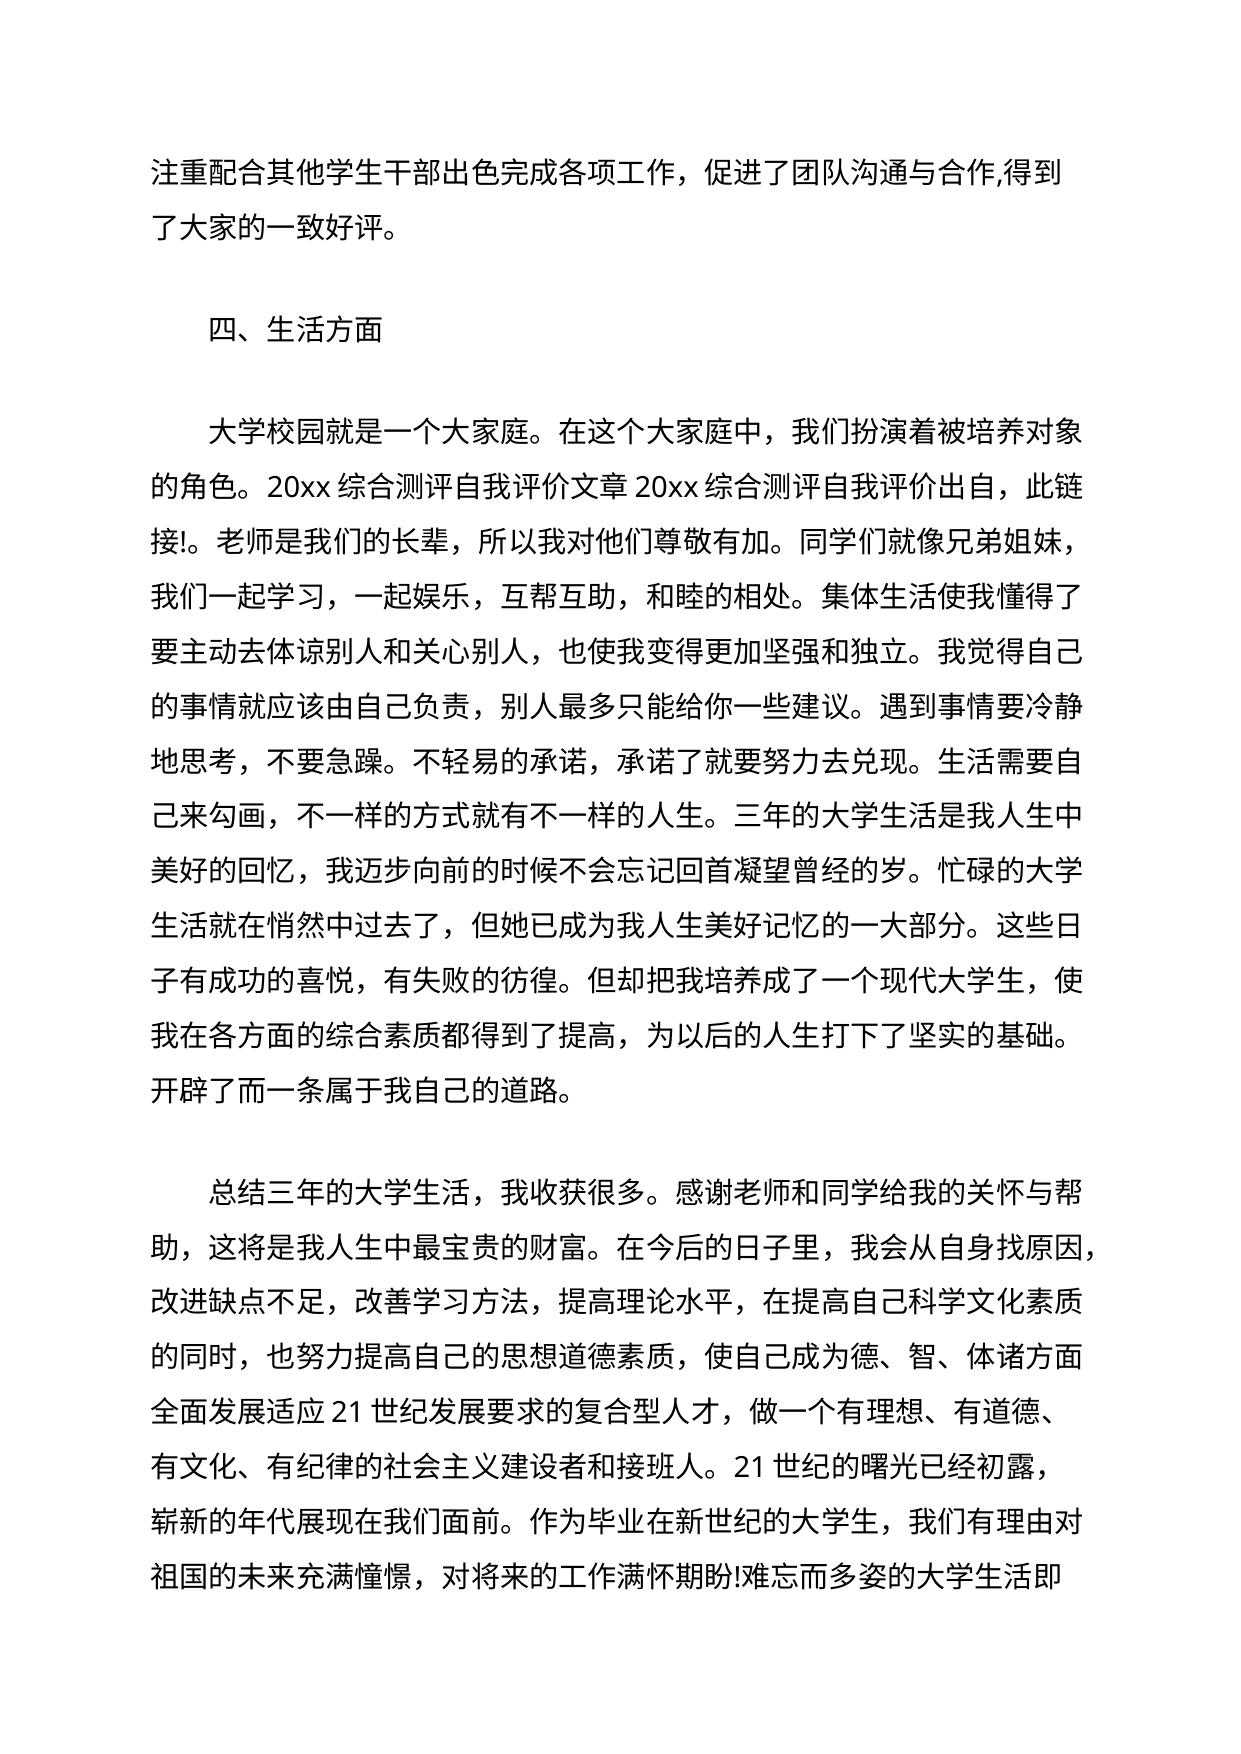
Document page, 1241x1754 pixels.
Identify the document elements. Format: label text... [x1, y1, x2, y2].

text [150, 1169, 1090, 1596]
text 大学校园就是一个大家庭。在这个大家庭中，我们扮演着被培养对象的角色。20xx综合测评自我评价文章20xx综合测评自我评价出自，此链接!。老师是我们的长辈，所以我对他们尊敬有加。同学们就像兄弟姐妹，我们一起学习，一起娱乐，互帮互助，和睦的相处。集体生活使我懂得了要主动去体谅别人和关心别人，也使我变得更加坚强和独立。我觉得自己的事情就应该由自己负责，别人最多只能给你一些建议。遇到事情要冷静地思考，不要急躁。不轻易的承诺，承诺了就要努力去兑现。生活需要自己来勾画，不一样的方式就有不一样的人生。三年的大学生活是我人生中美好的回忆，我迈步向前的时候不会忘记回首凝望曾经的岁。忙碌的大学生活就在悄然中过去了，但她已成为我人生美好记忆的一大部分。这些日子有成功的喜悦，有失败的彷徨。但却把我培养成了一个现代大学生，使我在各方面的综合素质都得到了提高，为以后的人生打下了坚实的基础。开辟了而一条属于我自己的道路。 [150, 408, 1090, 1110]
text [150, 150, 1090, 247]
text 四、生活方面 [150, 307, 1090, 349]
